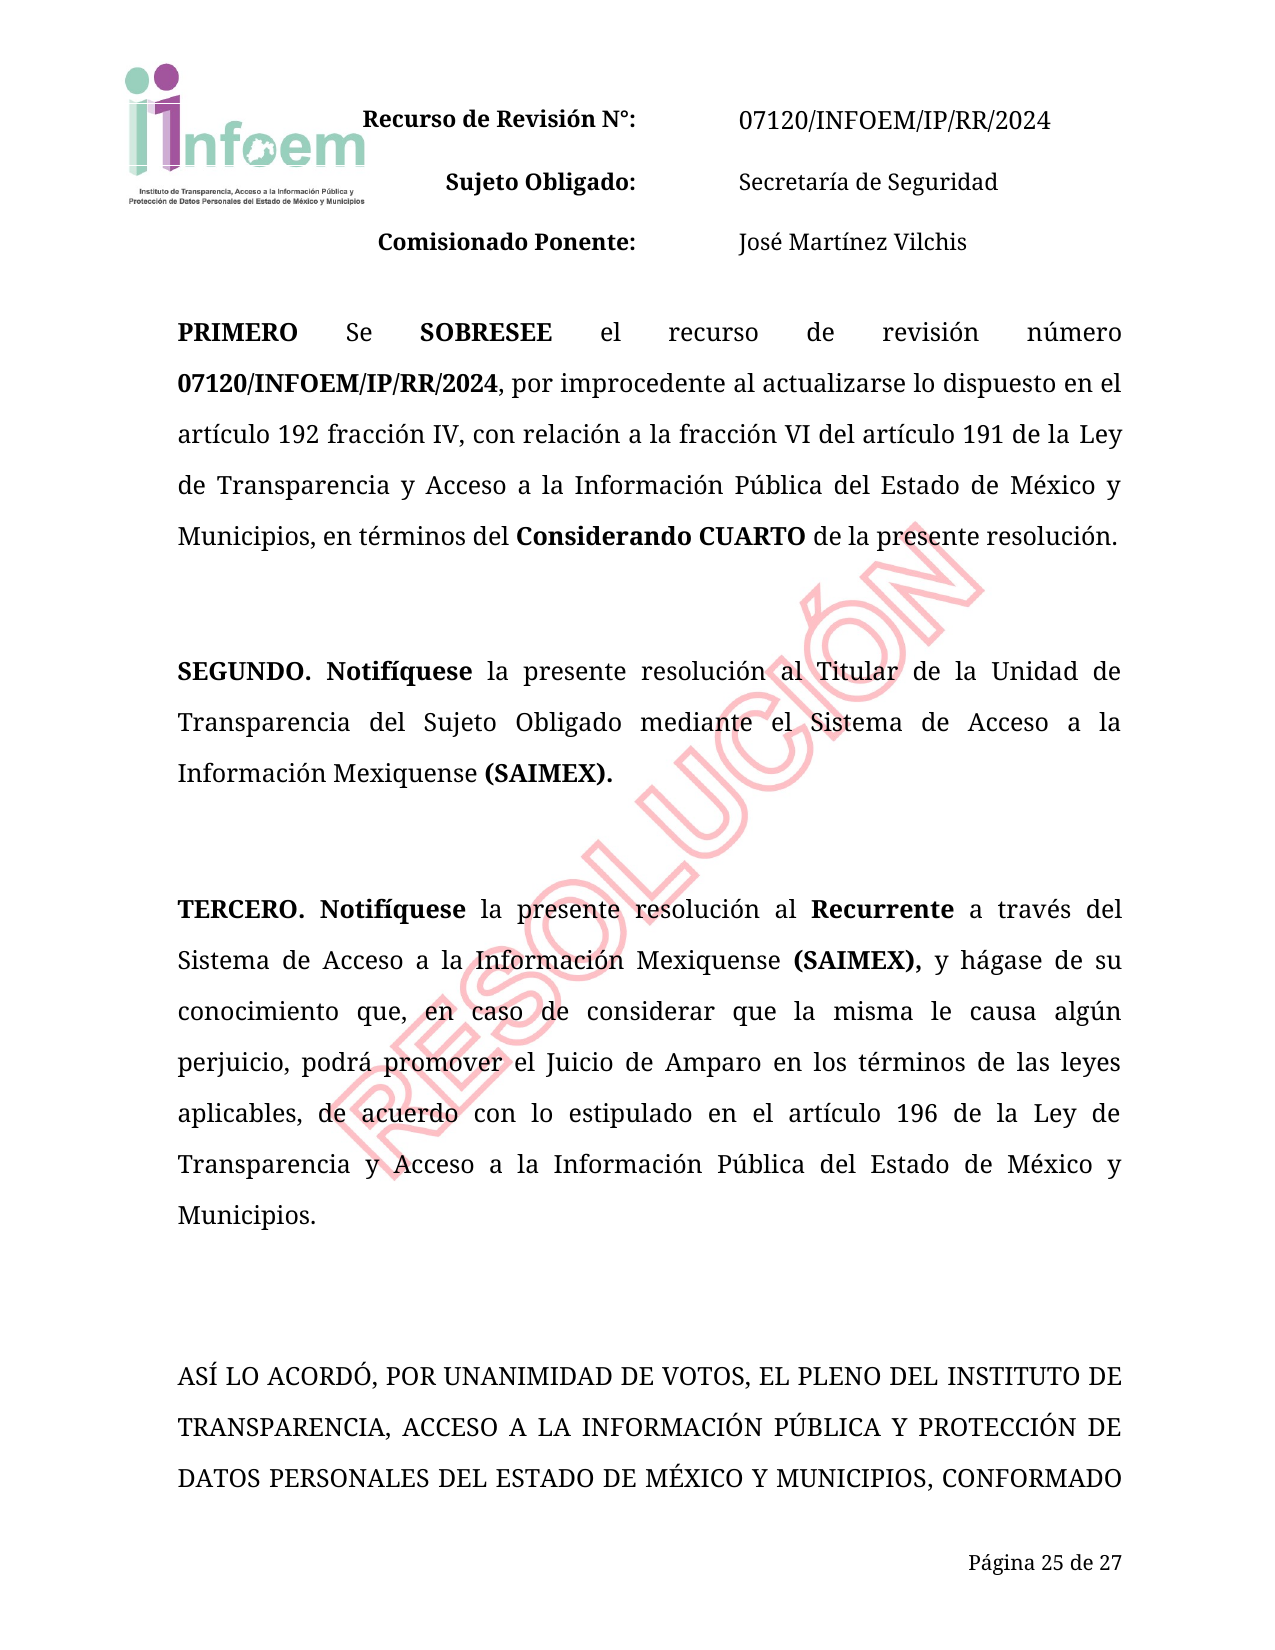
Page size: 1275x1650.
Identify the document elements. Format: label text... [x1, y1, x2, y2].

text PRIMERO Se SOBRESEE el recurso de revisión número 07120/INFOEM/IP/RR/2024, por improcedente al actualizarse lo dispuesto en el artículo 192 fracción IV, con relación a la fracción VI del artículo 191 de la Ley de Transparencia y Acceso a la Información Pública del Estado de México y Municipios, en términos del Considerando CUARTO de la presente resolución. [177, 314, 1122, 552]
picture [6, 3, 1271, 1650]
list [177, 1358, 1122, 1494]
text TERCERO. Notifíquese la presente resolución al Recurrente a través del Sistema de Acceso a la Información Mexiquense (SAIMEX), y hágase de su conocimiento que, en caso de considerar que la misma le causa algún perjuicio, podrá promover el Juicio de Amparo en los términos de las leyes aplicables, de acuerdo con lo estipulado en el artículo 196 de la Ley de Transparencia y Acceso a la Información Pública del Estado de México y Municipios. [177, 891, 1122, 1232]
text SEGUNDO. Notifíquese la presente resolución al Titular de la Unidad de Transparencia del Sujeto Obligado mediante el Sistema de Acceso a la Información Mexiquense (SAIMEX). [177, 654, 1122, 790]
